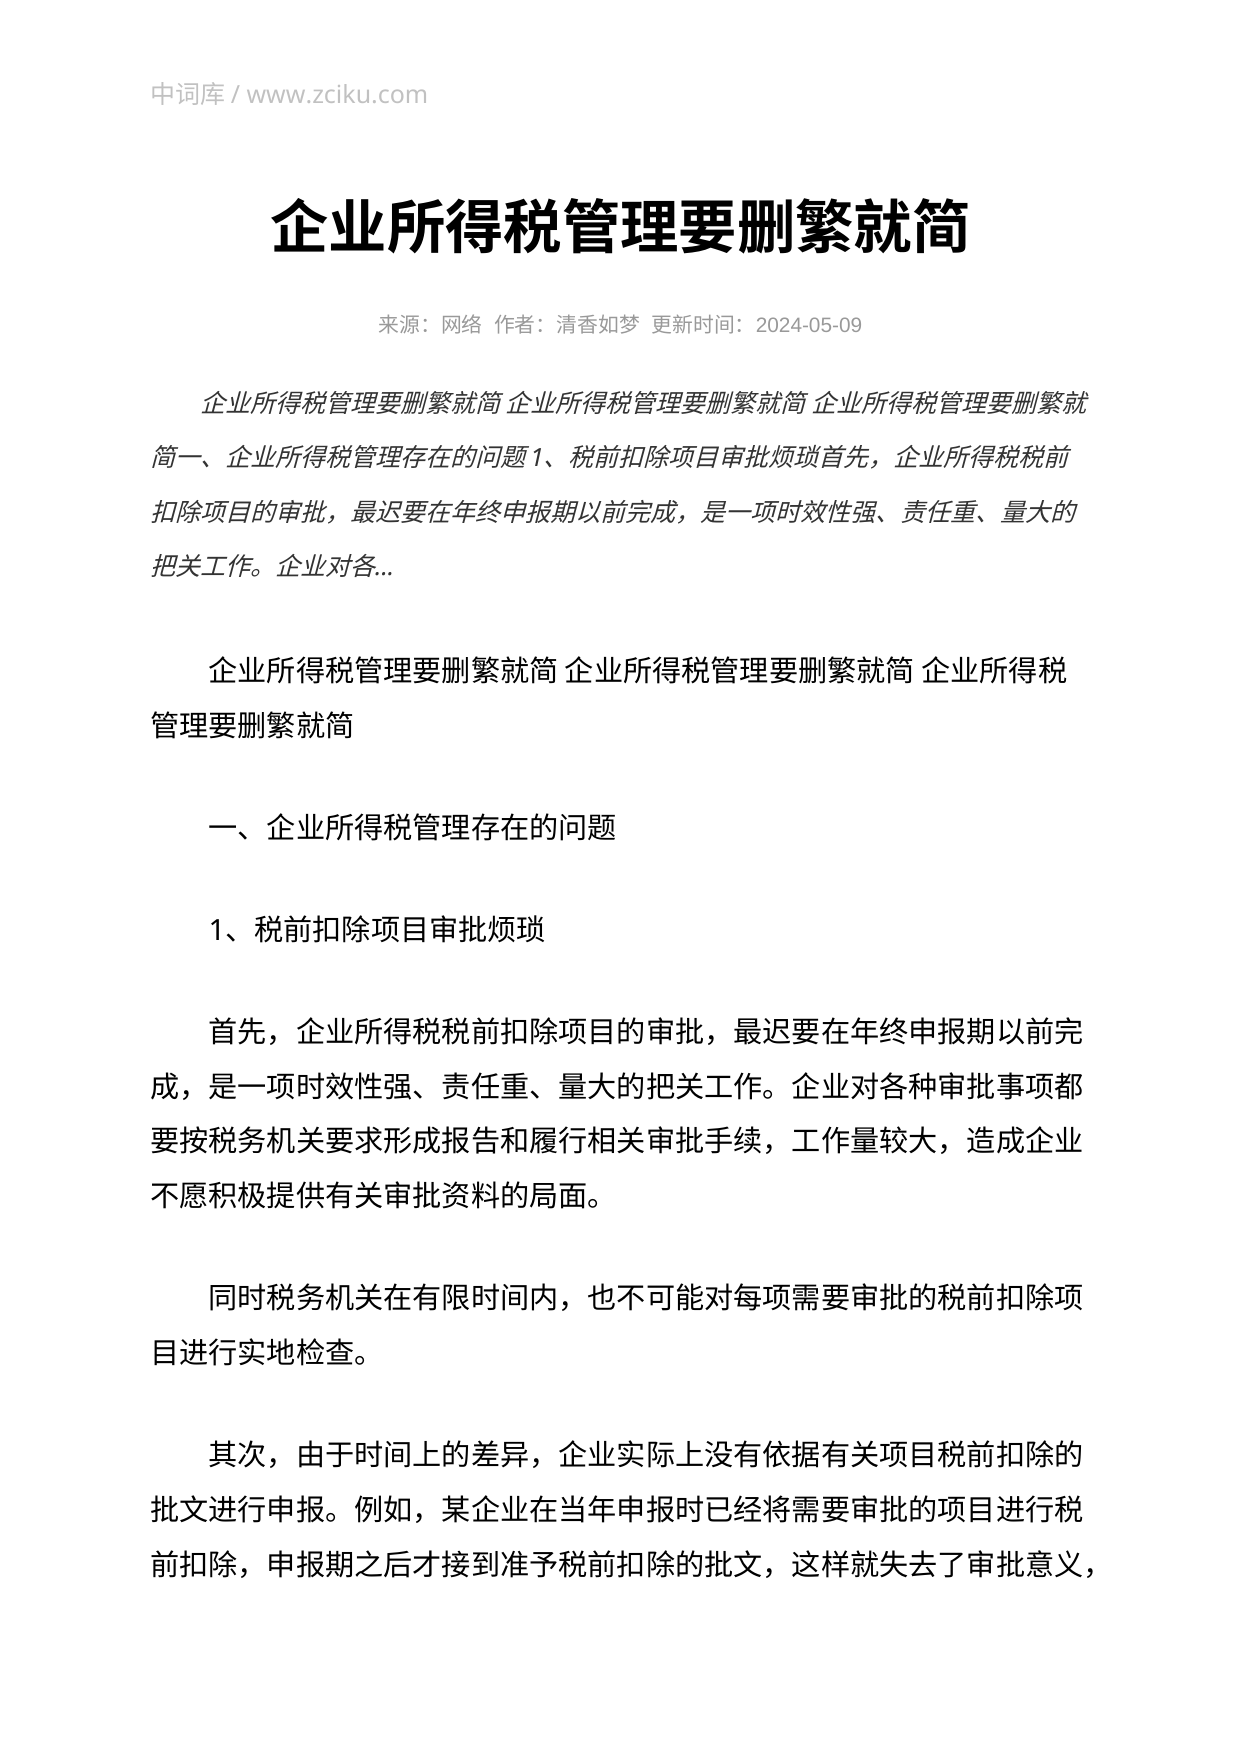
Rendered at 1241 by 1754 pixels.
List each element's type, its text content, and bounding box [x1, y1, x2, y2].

text 来源：网络 作者：清香如梦 更新时间：2024-05-09 [150, 313, 1090, 337]
text 1、税前扣除项目审批烦琐 [150, 906, 1090, 949]
text 一、企业所得税管理存在的问题 [150, 804, 1090, 847]
text 企业所得税管理要删繁就简 企业所得税管理要删繁就简 企业所得税管理要删繁就简 [150, 648, 1090, 745]
text 同时税务机关在有限时间内，也不可能对每项需要审批的税前扣除项目进行实地检查。 [150, 1275, 1090, 1372]
text 企业所得税管理要删繁就简 企业所得税管理要删繁就简 企业所得税管理要删繁就简一、企业所得税管理存在的问题1、税前扣除项目审批烦琐首先，企业所得税税前扣除项目的审批，最迟要在年终申报期以前完成，是一项时效性强、责任重、量大的把关工作。企业对各... [150, 383, 1090, 583]
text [150, 1431, 1090, 1583]
subtitle 企业所得税管理要删繁就简 [150, 181, 1090, 266]
text 首先，企业所得税税前扣除项目的审批，最迟要在年终申报期以前完成，是一项时效性强、责任重、量大的把关工作。企业对各种审批事项都要按税务机关要求形成报告和履行相关审批手续，工作量较大，造成企业不愿积极提供有关审批资料的局面。 [150, 1008, 1090, 1215]
